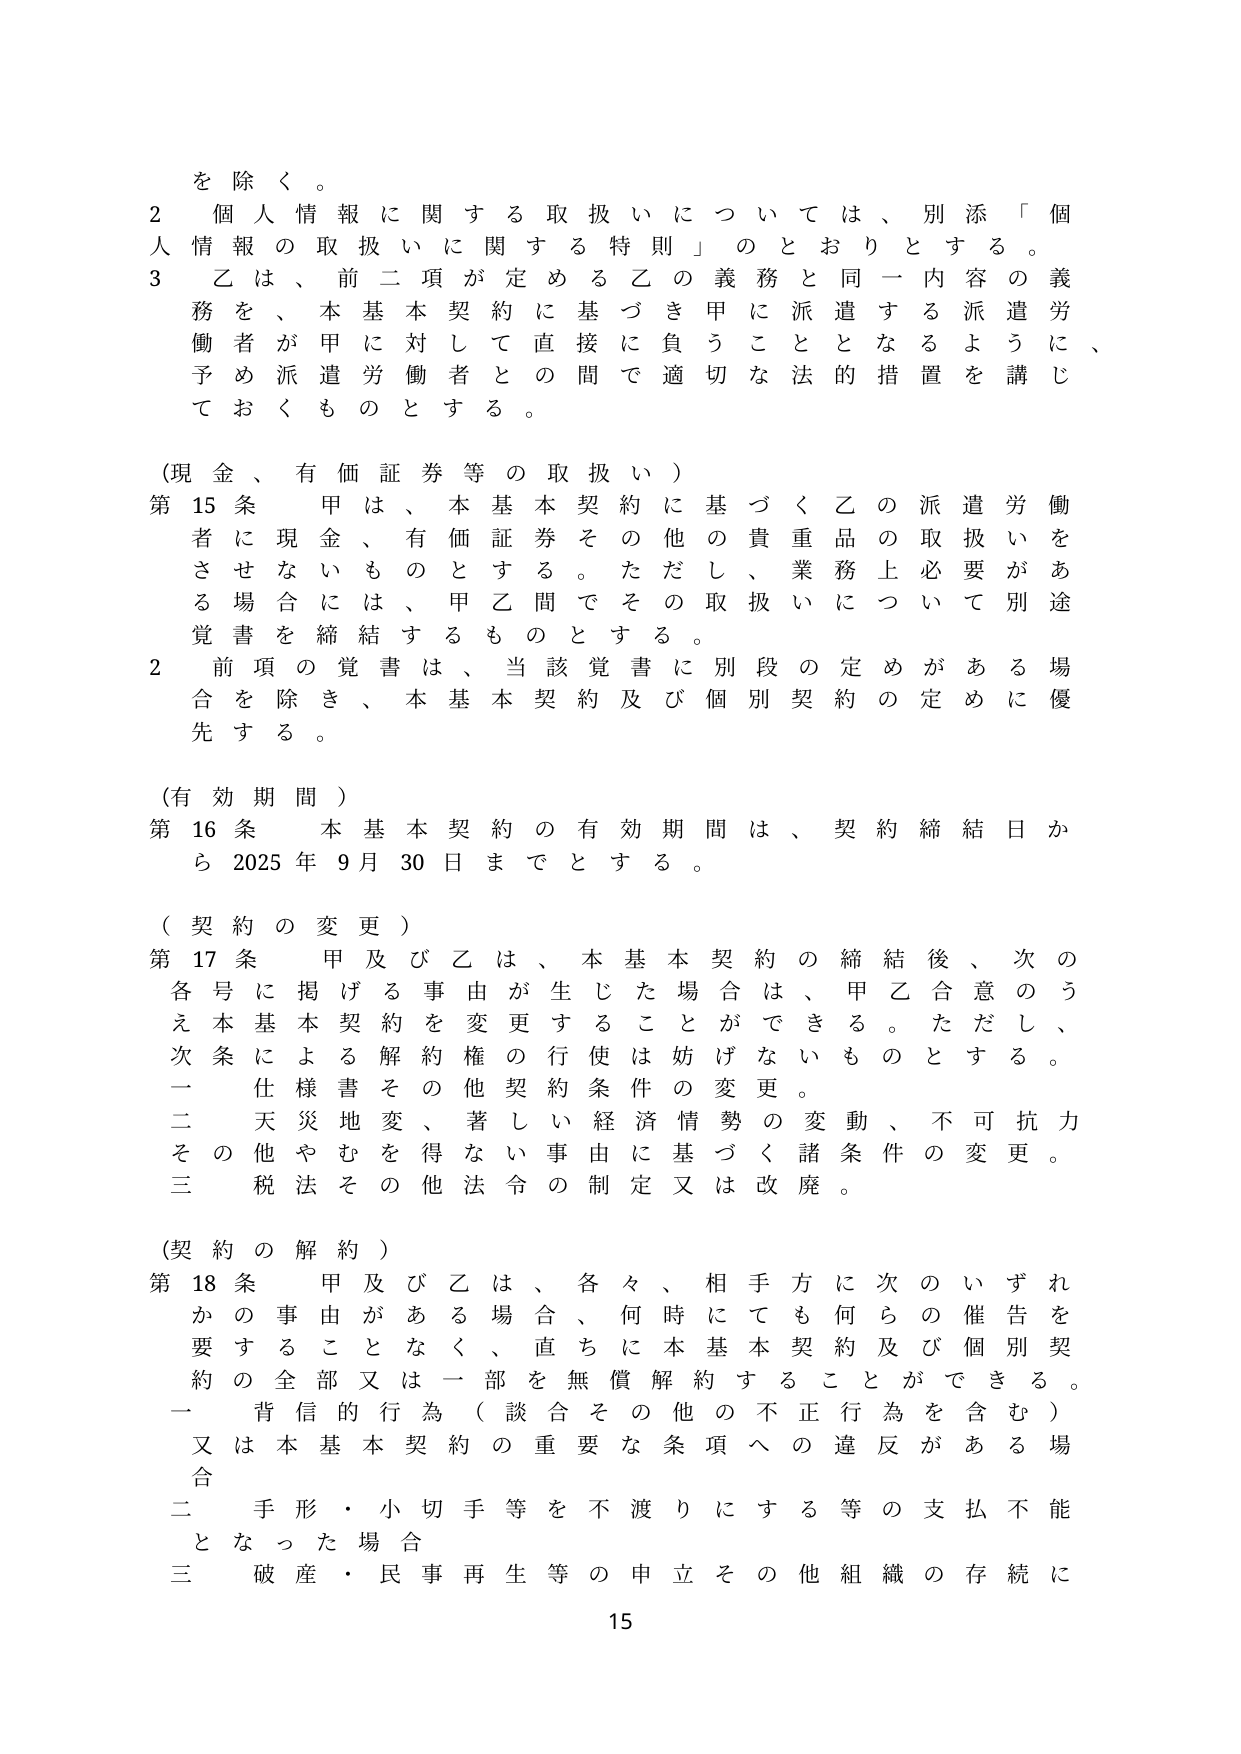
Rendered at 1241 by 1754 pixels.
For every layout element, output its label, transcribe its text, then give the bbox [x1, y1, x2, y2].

text 第16条 本基本契約の有効期間は、契約締結日から2025年9月30日までとする。 [149, 812, 1091, 877]
text （契約の解約） [149, 1233, 1091, 1265]
text 三 税法その他法令の制定又は改廃。 [165, 1168, 1100, 1201]
text 二 天災地変、著しい経済情勢の変動、不可抗力その他やむを得ない事由に基づく諸条件の変更。 [165, 1103, 1100, 1168]
text 第15条 甲は、本基本契約に基づく乙の派遣労働者に現金、有価証券その他の貴重品の取扱いをさせないものとする。ただし、業務上必要がある場合には、甲乙間でその取扱いについて別途覚書を締結するものとする。 [149, 488, 1091, 650]
text 3 乙は、前二項が定める乙の義務と同一内容の義務を、本基本契約に基づき甲に派遣する派遣労働者が甲に対して直接に負うこととなるように、予め派遣労働者との間で適切な法的措置を講じておくものとする。 [149, 261, 1091, 423]
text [156, 1557, 1091, 1589]
text 一 仕様書その他契約条件の変更。 [165, 1071, 1100, 1103]
text 2 個人情報に関する取扱いについては、別添「個人情報の取扱いに関する特則」のとおりとする。 [149, 196, 1091, 261]
text 第17条 甲及び乙は、本基本契約の締結後、次の各号に掲げる事由が生じた場合は、甲乙合意のうえ本基本契約を変更することができる。ただし、次条による解約権の行使は妨げないものとする。 [149, 941, 1100, 1071]
text 第18条 甲及び乙は、各々、相手方に次のいずれかの事由がある場合、何時にても何らの催告を要することなく、直ちに本基本契約及び個別契約の全部又は一部を無償解約することができる。 [149, 1265, 1091, 1395]
text （現金、有価証券等の取扱い） [149, 456, 1091, 488]
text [149, 164, 1091, 196]
text 2 前項の覚書は、当該覚書に別段の定めがある場合を除き、本基本契約及び個別契約の定めに優先する。 [149, 650, 1091, 747]
text （有効期間） [149, 779, 1091, 812]
text 一 背信的行為（談合その他の不正行為を含む）又は本基本契約の重要な条項への違反がある場合 [156, 1395, 1091, 1492]
text 二 手形・小切手等を不渡りにする等の支払不能となった場合 [156, 1492, 1091, 1557]
text （契約の変更） [149, 909, 1100, 941]
